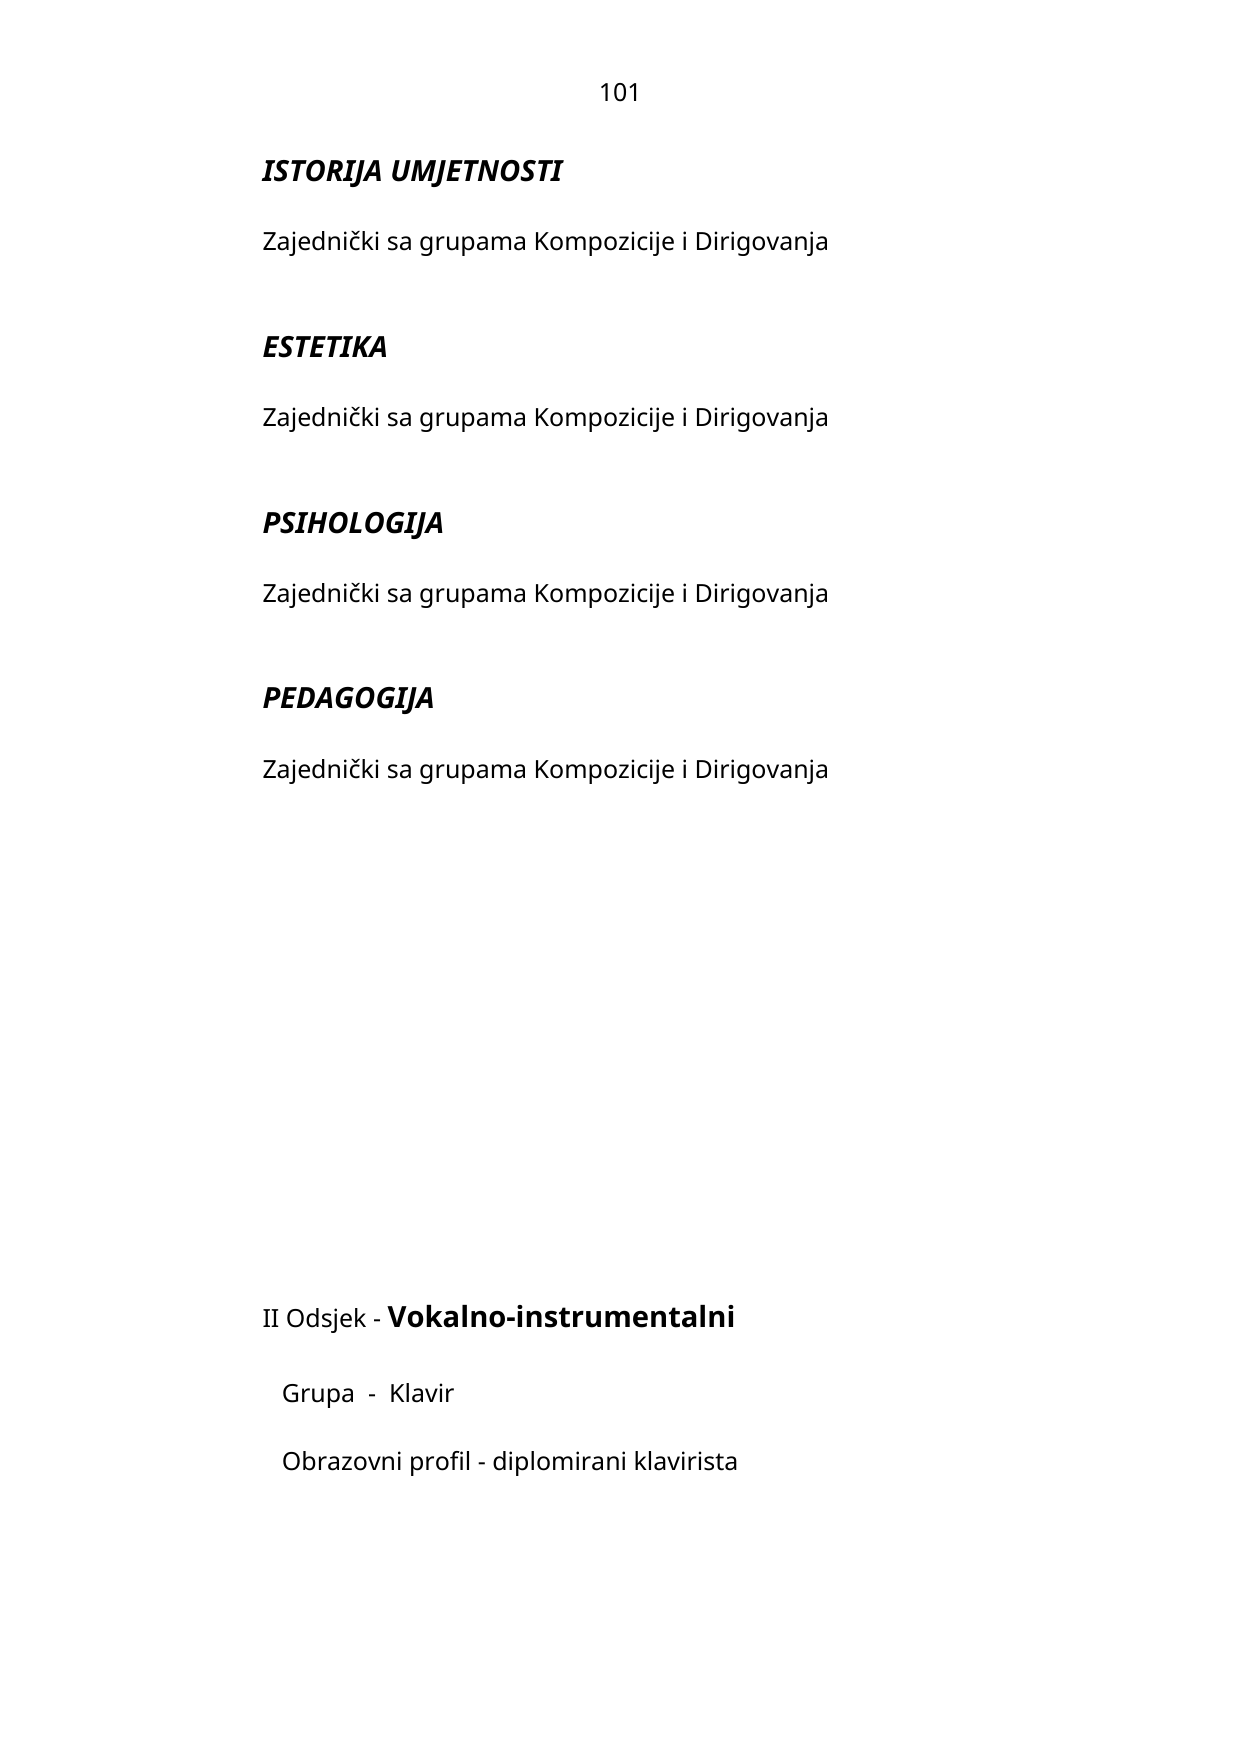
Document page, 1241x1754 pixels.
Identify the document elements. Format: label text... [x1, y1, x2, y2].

text ESTETIKA [187, 326, 1053, 366]
text Obrazovni profil - diplomirani klavirista [262, 1444, 1053, 1478]
text Zajednički sa grupama Kompozicije i Dirigovanja [187, 752, 1053, 786]
text II Odsjek - Vokalno-instrumentalni [187, 1297, 1053, 1336]
text Grupa - Klavir [187, 1376, 1053, 1410]
text Zajednički sa grupama Kompozicije i Dirigovanja [187, 576, 1053, 610]
text PEDAGOGIJA [187, 678, 1053, 717]
text PSIHOLOGIJA [187, 502, 1053, 542]
text ISTORIJA UMJETNOSTI [187, 150, 1053, 190]
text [187, 400, 1053, 434]
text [187, 224, 1053, 258]
